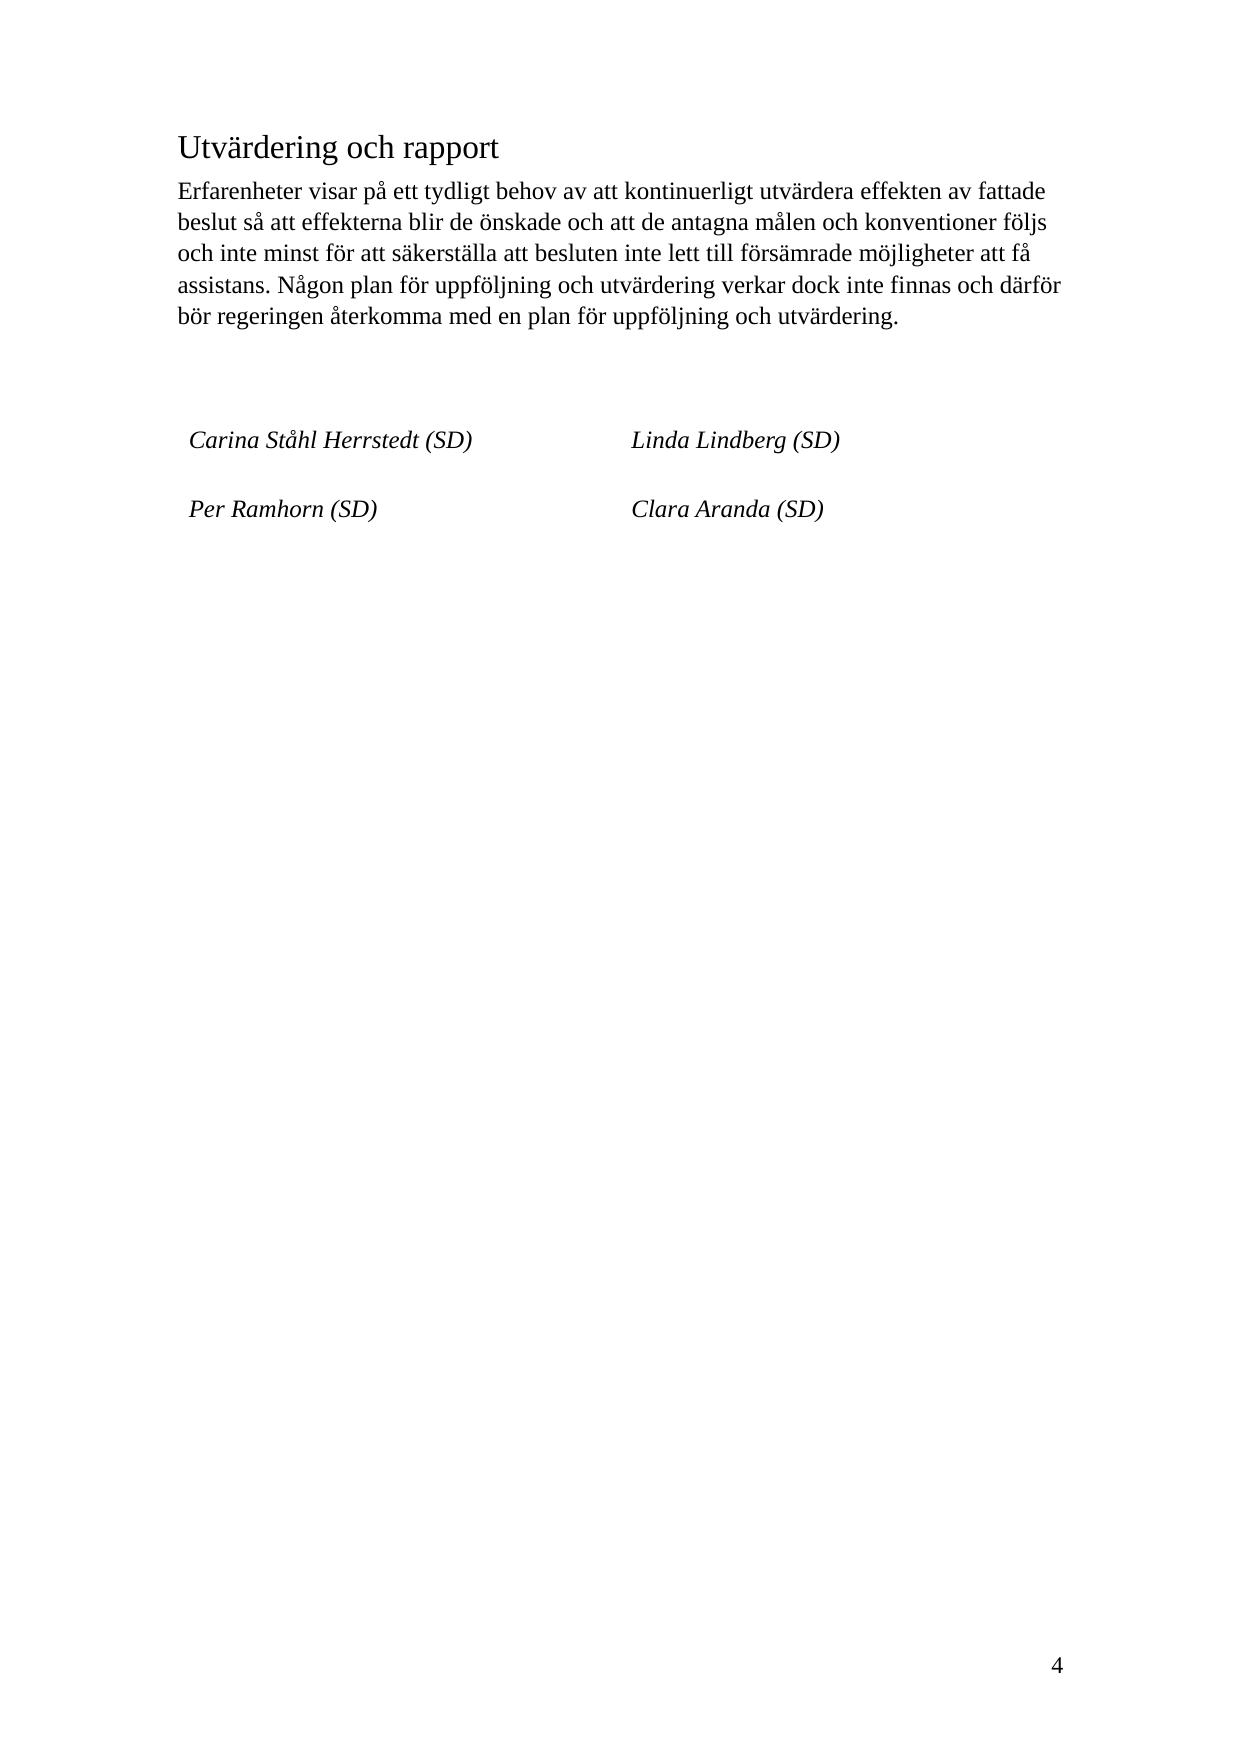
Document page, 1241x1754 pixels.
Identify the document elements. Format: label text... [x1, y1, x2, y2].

subtitle Utvärdering och rapport [177, 134, 1063, 165]
text Erfarenheter visar på ett tydligt behov av att kontinuerligt utvärdera effekten av fattade beslut så att effekterna blir de önskade och att de antagna målen och konventioner följs och inte minst för att säkerställa att besluten inte lett till försämrade möjligheter att få assistans. Någon plan för uppföljning och utvärdering verkar dock inte finnas och därför bör regeringen återkomma med en plan för uppföljning och utvärdering. [177, 173, 1063, 330]
table_header Linda Lindberg (SD) [620, 392, 1063, 461]
table_cell Per Ramhorn (SD) [177, 461, 620, 530]
table_header Carina Ståhl Herrstedt (SD) [177, 392, 620, 461]
table_cell Clara Aranda (SD) [620, 461, 1063, 530]
